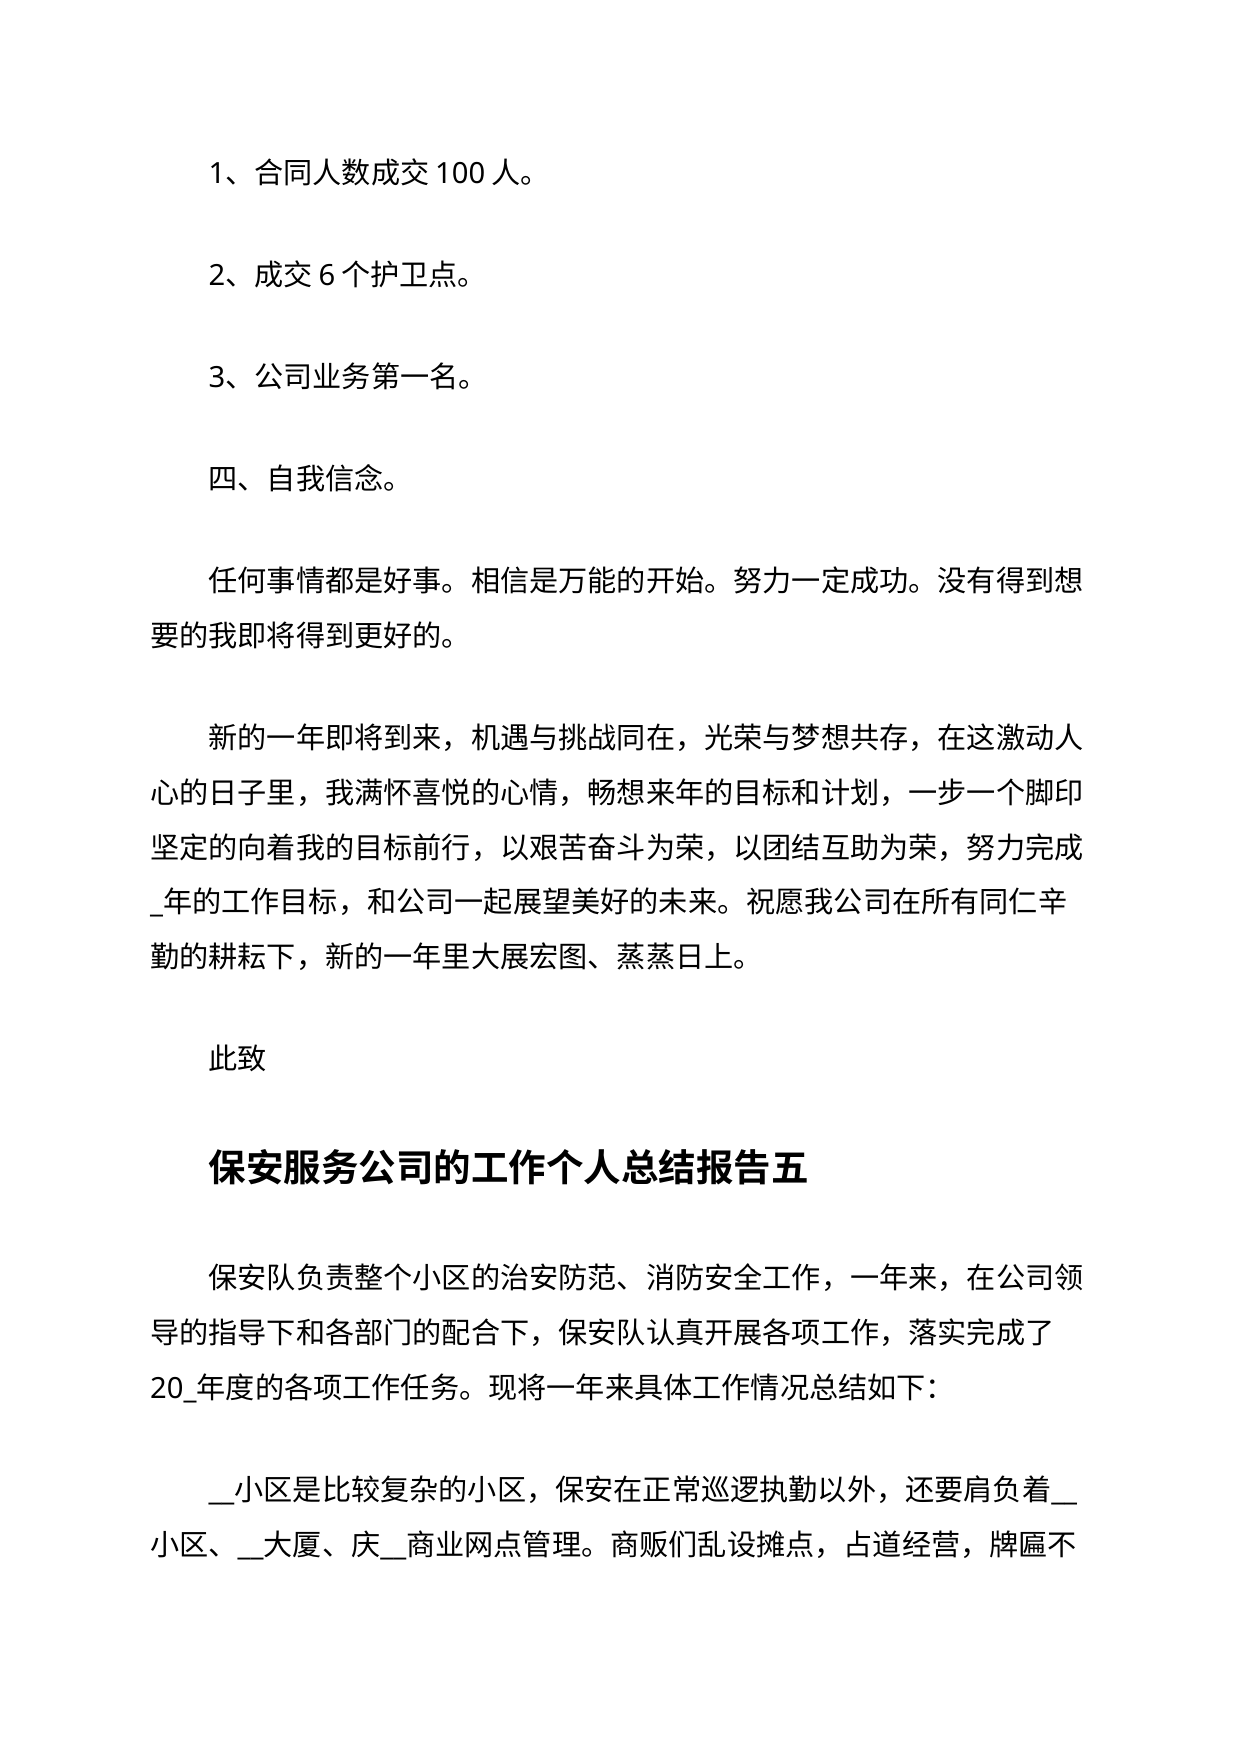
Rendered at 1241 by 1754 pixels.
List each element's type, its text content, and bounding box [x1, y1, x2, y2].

text 此致 [150, 1036, 1090, 1078]
text 新的一年即将到来，机遇与挑战同在，光荣与梦想共存，在这激动人心的日子里，我满怀喜悦的心情，畅想来年的目标和计划，一步一个脚印坚定的向着我的目标前行，以艰苦奋斗为荣，以团结互助为荣，努力完成_年的工作目标，和公司一起展望美好的未来。祝愿我公司在所有同仁辛勤的耕耘下，新的一年里大展宏图、蒸蒸日上。 [150, 714, 1090, 976]
text 任何事情都是好事。相信是万能的开始。努力一定成功。没有得到想要的我即将得到更好的。 [150, 558, 1090, 655]
text 保安队负责整个小区的治安防范、消防安全工作，一年来，在公司领导的指导下和各部门的配合下，保安队认真开展各项工作，落实完成了20_年度的各项工作任务。现将一年来具体工作情况总结如下： [150, 1255, 1090, 1407]
text 2、成交6个护卫点。 [150, 252, 1090, 294]
text 四、自我信念。 [150, 456, 1090, 498]
text 1、合同人数成交100人。 [150, 150, 1090, 192]
text 保安服务公司的工作个人总结报告五 [150, 1138, 1090, 1192]
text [150, 1467, 1090, 1564]
text 3、公司业务第一名。 [150, 354, 1090, 396]
